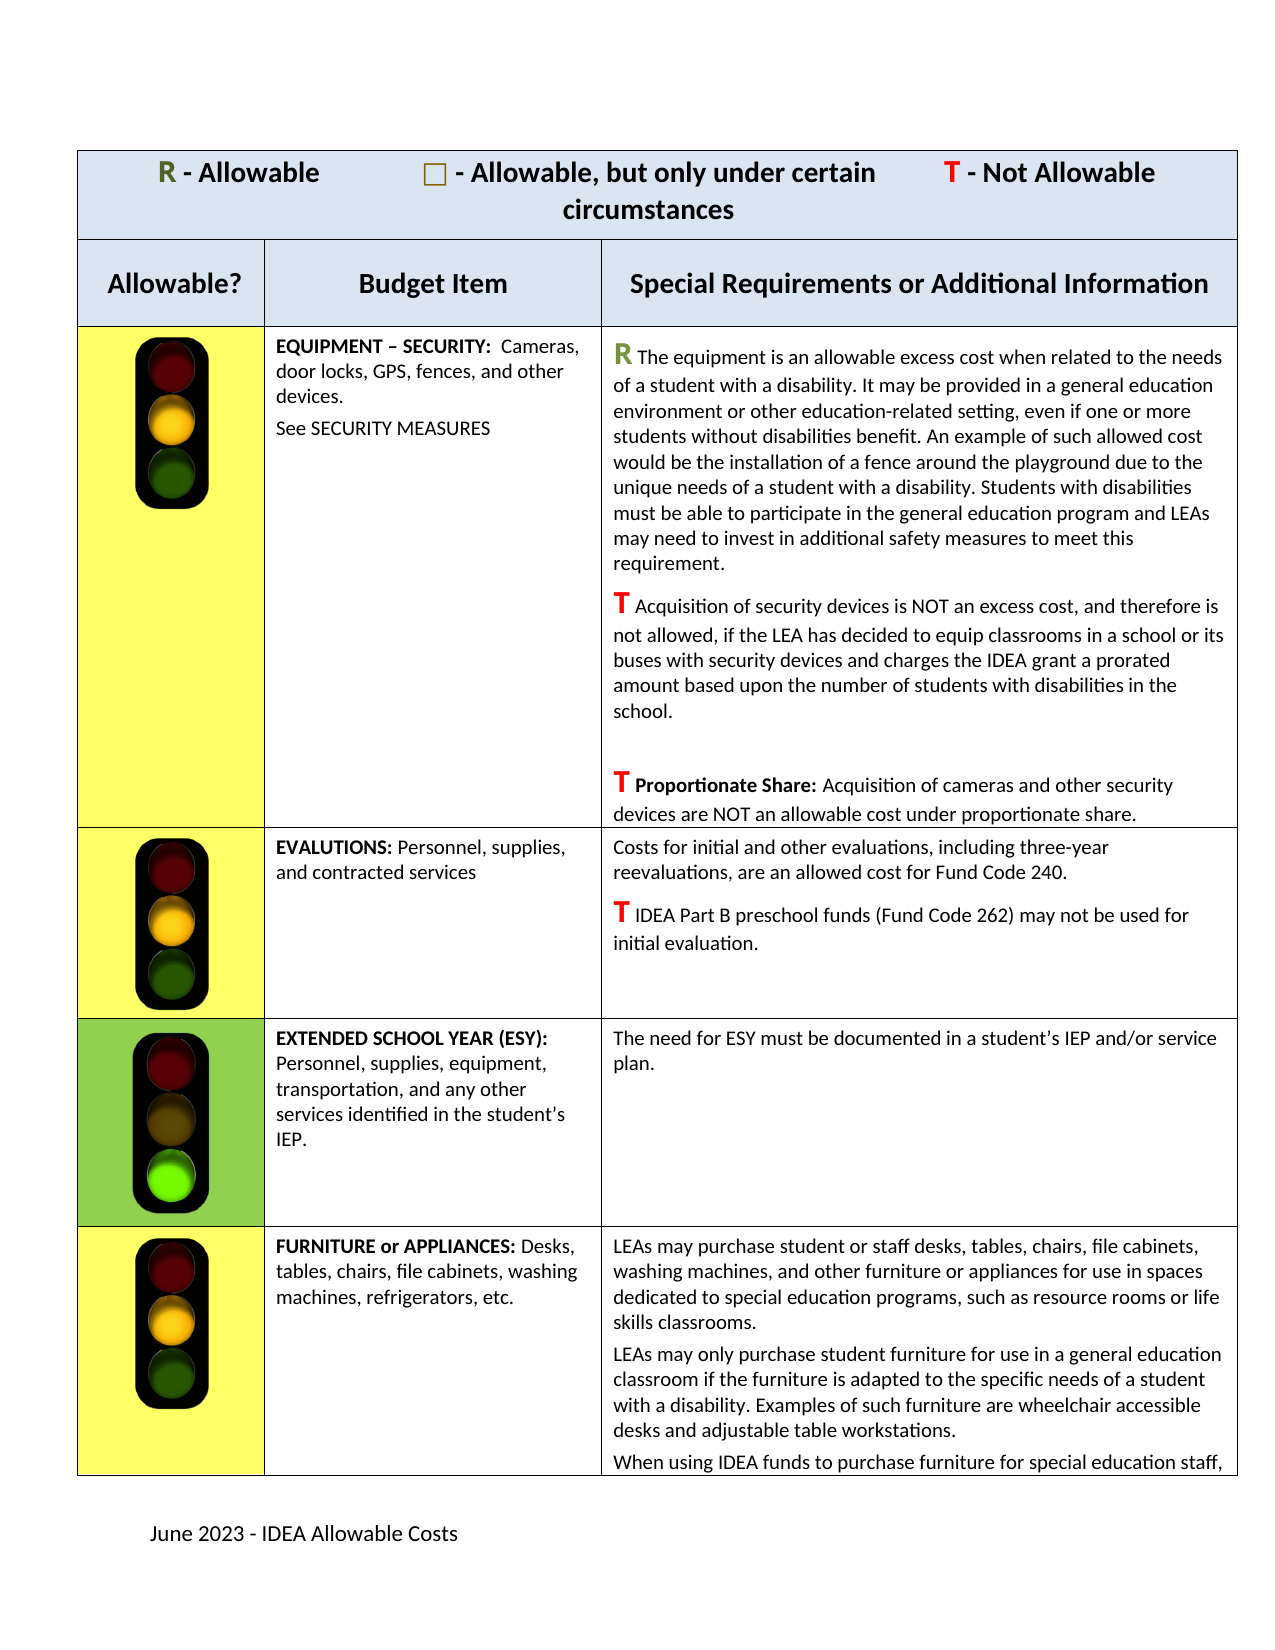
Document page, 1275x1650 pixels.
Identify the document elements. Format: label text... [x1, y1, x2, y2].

picture [130, 833, 213, 1012]
table_cell [78, 327, 264, 827]
table_cell EXTENDED SCHOOL YEAR (ESY): Personnel, supplies, equipment, transportation, and any other services identified in the student’s IEP. [265, 1019, 601, 1226]
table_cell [265, 1227, 601, 1474]
table_cell EQUIPMENT – SECURITY: Cameras, door locks, GPS, fences, and other devices. See SECURITY MEASURES [265, 327, 601, 827]
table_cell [602, 1227, 1237, 1474]
table_cell Costs for initial and other evaluations, including three-year reevaluations, are an allowed cost for Fund Code 240. T IDEA Part B preschool funds (Fund Code 262) may not be used for initial evaluation. [602, 828, 1237, 1018]
table_cell R The equipment is an allowable excess cost when related to the needs of a student with a disability. It may be provided in a general education environment or other education-related setting, even if one or more students without disabilities benefit. An example of such allowed cost would be the installation of a fence around the playground due to the unique needs of a student with a disability. Students with disabilities must be able to participate in the general education program and LEAs may need to invest in additional safety measures to meet this requirement. T Acquisition of security devices is NOT an excess cost, and therefore is not allowed, if the LEA has decided to equip classrooms in a school or its buses with security devices and charges the IDEA grant a prorated amount based upon the number of students with disabilities in the school. T Proportionate Share: Acquisition of cameras and other security devices are NOT an allowable cost under proportionate share. [602, 327, 1237, 827]
table_cell [78, 828, 264, 1018]
table_header [78, 151, 1237, 239]
picture [127, 1025, 215, 1220]
table_cell Special Requirements or Additional Information [602, 240, 1237, 326]
table_cell [78, 1019, 264, 1226]
table_cell EVALUTIONS: Personnel, supplies, and contracted services [265, 828, 601, 1018]
table_cell The need for ESY must be documented in a student’s IEP and/or service plan. [602, 1019, 1237, 1226]
table_cell [78, 1227, 264, 1474]
picture [130, 332, 213, 511]
table_cell Allowable? [78, 240, 264, 326]
picture [130, 1233, 213, 1411]
table_cell Budget Item [265, 240, 601, 326]
